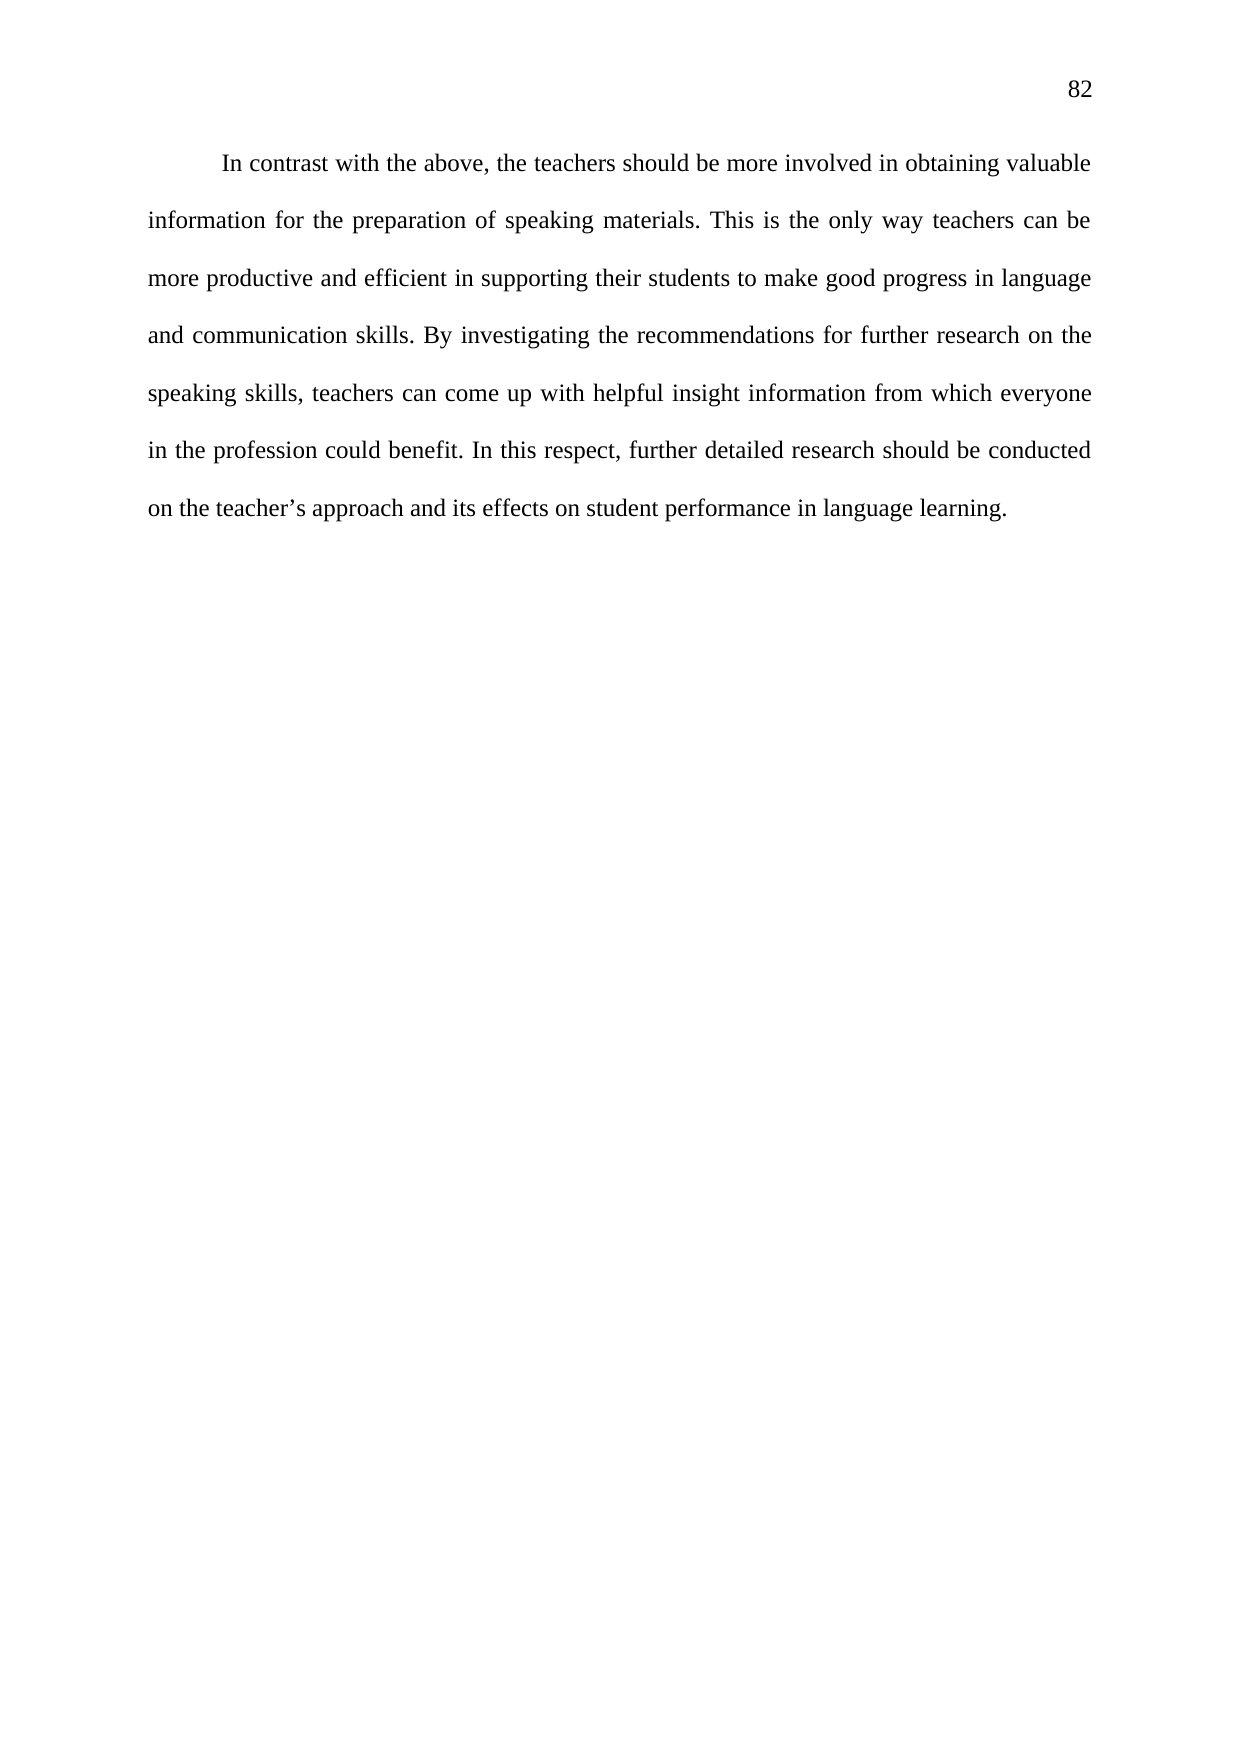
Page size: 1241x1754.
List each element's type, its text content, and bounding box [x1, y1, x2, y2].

text In contrast with the above, the teachers should be more involved in obtaining valuable information for the preparation of speaking materials. This is the only way teachers can be more productive and efficient in supporting their students to make good progress in language and communication skills. By investigating the recommendations for further research on the speaking skills, teachers can come up with helpful insight information from which everyone in the profession could benefit. In this respect, further detailed research should be conducted on the teacher’s approach and its effects on student performance in language learning. [148, 148, 1093, 521]
